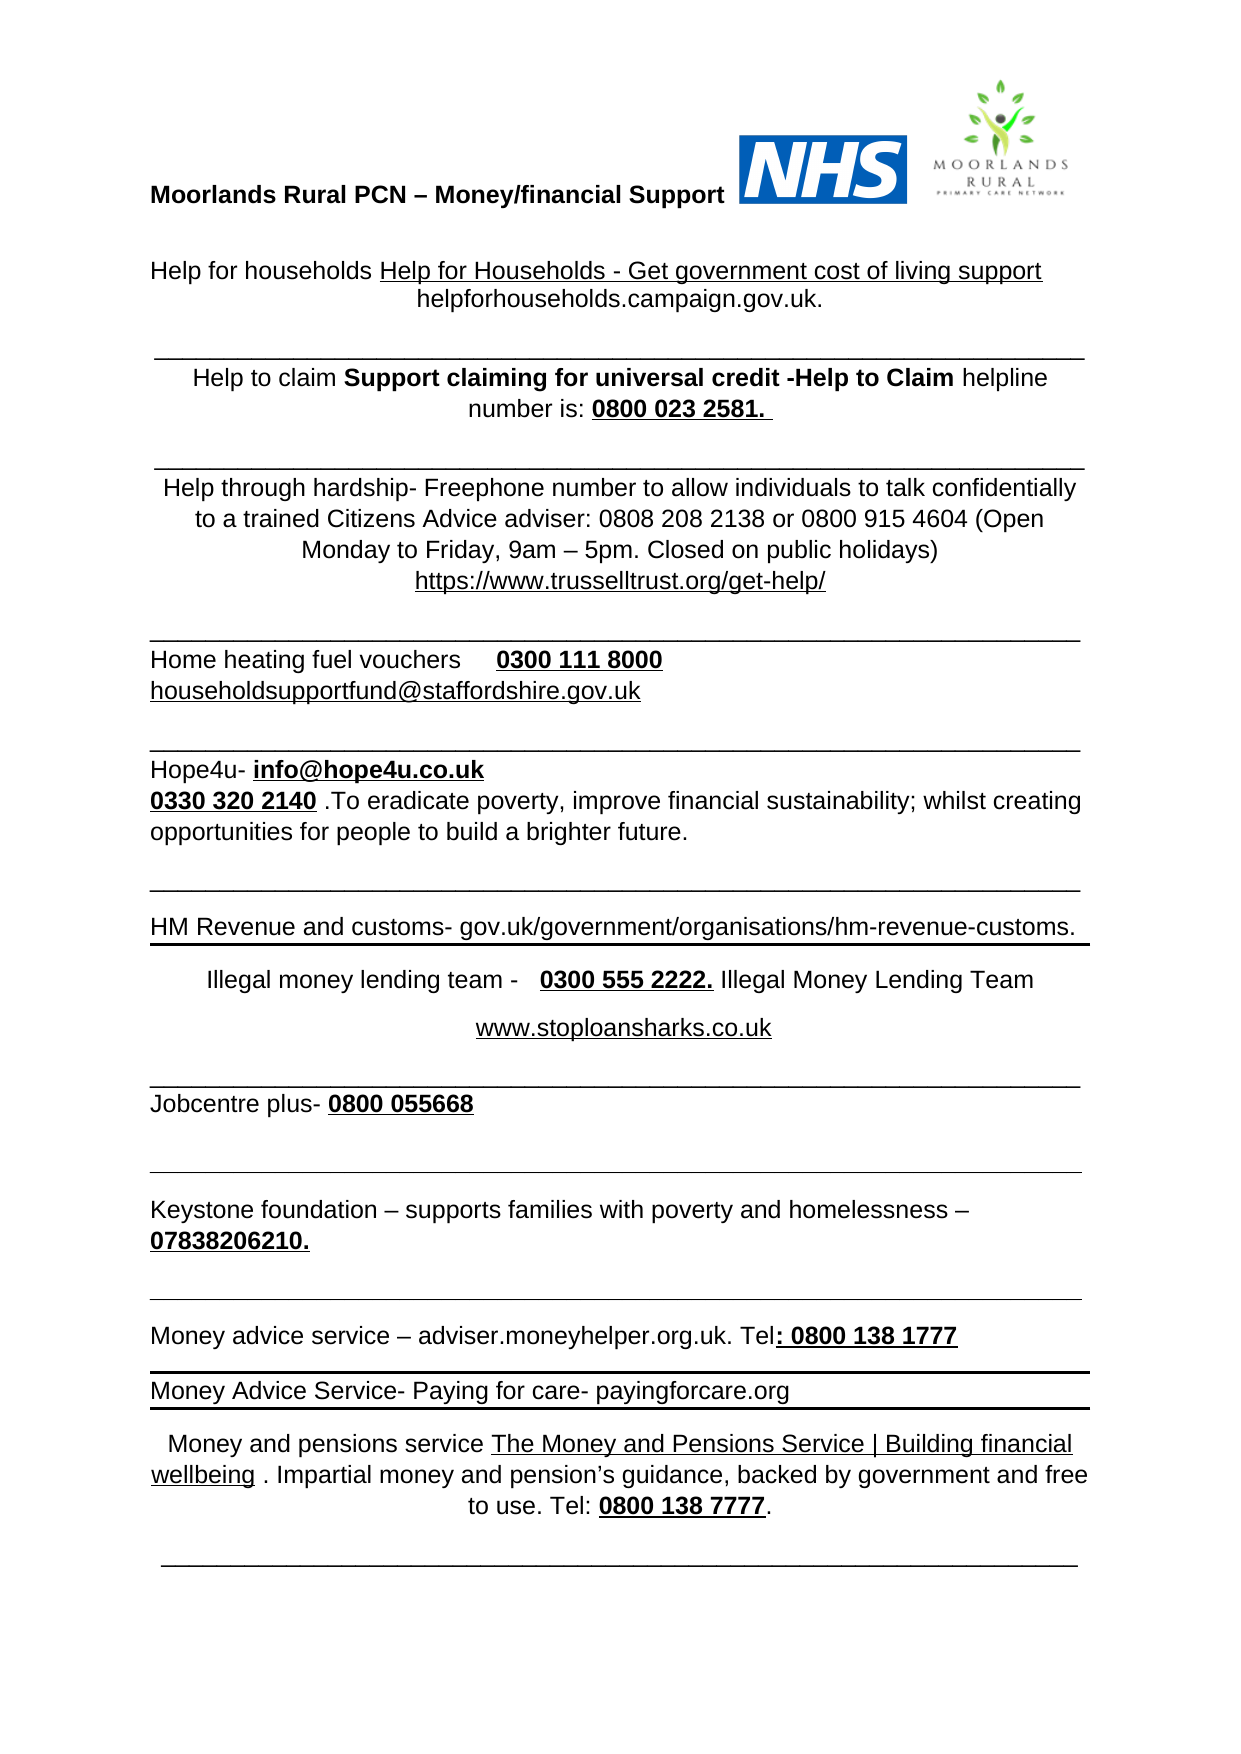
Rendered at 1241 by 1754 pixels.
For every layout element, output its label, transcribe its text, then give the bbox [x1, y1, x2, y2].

picture [928, 73, 1074, 204]
text __________________________________________________________________ [150, 1539, 1090, 1568]
text ___________________________________________________________________Jobcentre plus- 0800 055668 [150, 1061, 1090, 1118]
text ___________________________________________________________________ [150, 1274, 1090, 1302]
text ___________________________________________________________________ [150, 1147, 1090, 1176]
picture [739, 135, 908, 204]
text Illegal money lending team - 0300 555 2222. Illegal Money Lending Team [150, 965, 1090, 994]
text ___________________________________________________________________Home heating fuel vouchers 0300 111 8000 householdsupportfund@staffordshire.gov.uk [150, 614, 1090, 705]
text Keystone foundation – supports families with poverty and homelessness – 07838206210. [150, 1195, 1090, 1255]
text ___________________________________________________________________Help through hardship- Freephone number to allow individuals to talk confidentially to a trained Citizens Advice adviser: 0808 208 2138 or 0800 915 4604 (Open Monday to Friday, 9am – 5pm. Closed on public holidays) https://www.trusselltrust.org/get-help/ [150, 442, 1090, 595]
text www.stoploansharks.co.uk [150, 1013, 1090, 1042]
text ___________________________________________________________________ [150, 864, 1090, 893]
text Money and pensions service The Money and Pensions Service | Building financial wellbeing . Impartial money and pension’s guidance, backed by government and free to use. Tel: 0800 138 7777. [150, 1429, 1090, 1520]
text Money Advice Service- Paying for care- payingforcare.org [150, 1374, 1090, 1407]
text Help for households Help for Households - Get government cost of living support [150, 256, 1090, 284]
text ___________________________________________________________________Hope4u- info@hope4u.co.uk 0330 320 2140 .To eradicate poverty, improve financial sustainability; whilst creating opportunities for people to build a brighter future. [150, 724, 1090, 846]
text helpforhouseholds.campaign.gov.uk. [150, 284, 1090, 313]
text HM Revenue and customs- gov.uk/government/organisations/hm-revenue-customs. [150, 912, 1090, 943]
text ___________________________________________________________________Help to claim Support claiming for universal credit -Help to Claim helpline number is: 0800 023 2581. [150, 332, 1090, 423]
text Money advice service – adviser.moneyhelper.org.uk. Tel: 0800 138 1777 [150, 1321, 1090, 1352]
